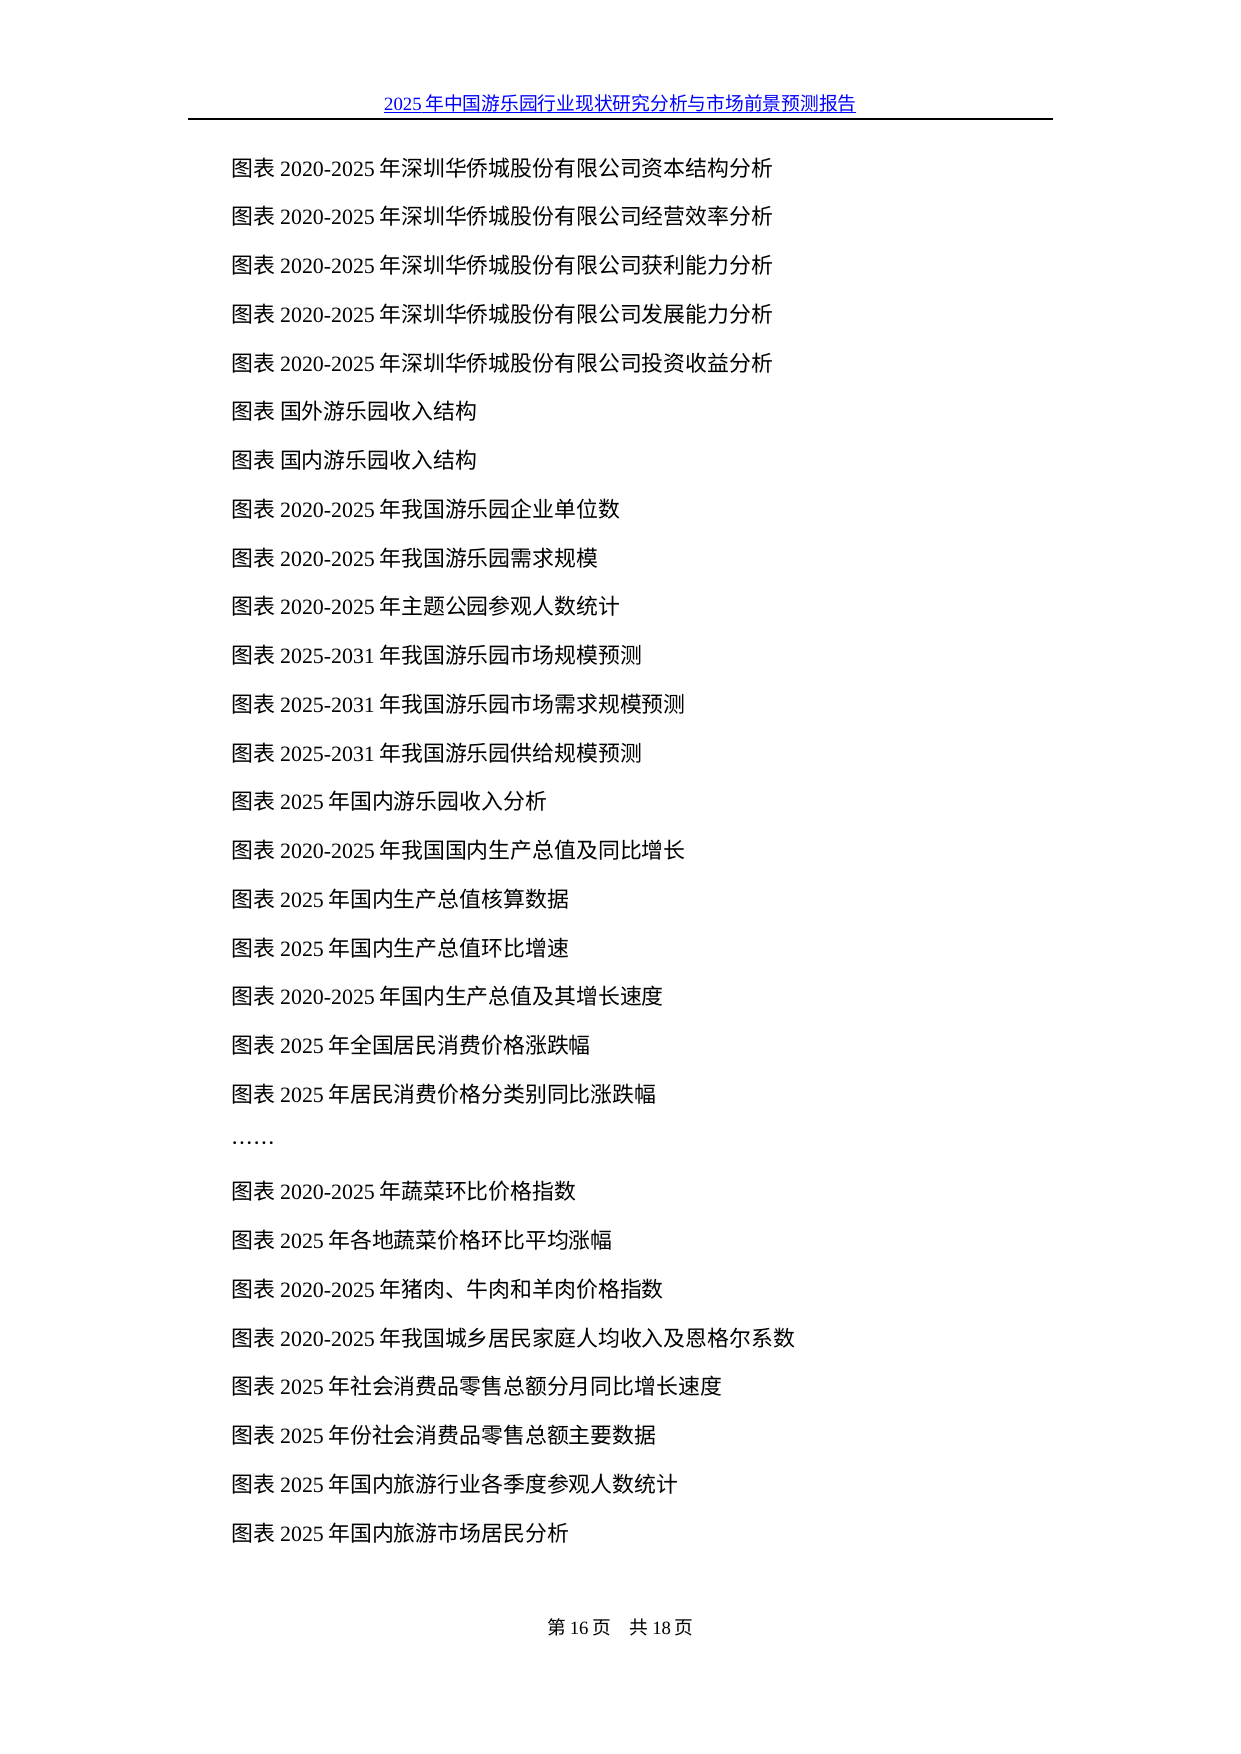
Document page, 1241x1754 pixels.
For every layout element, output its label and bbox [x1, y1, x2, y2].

text [187, 150, 1053, 1548]
